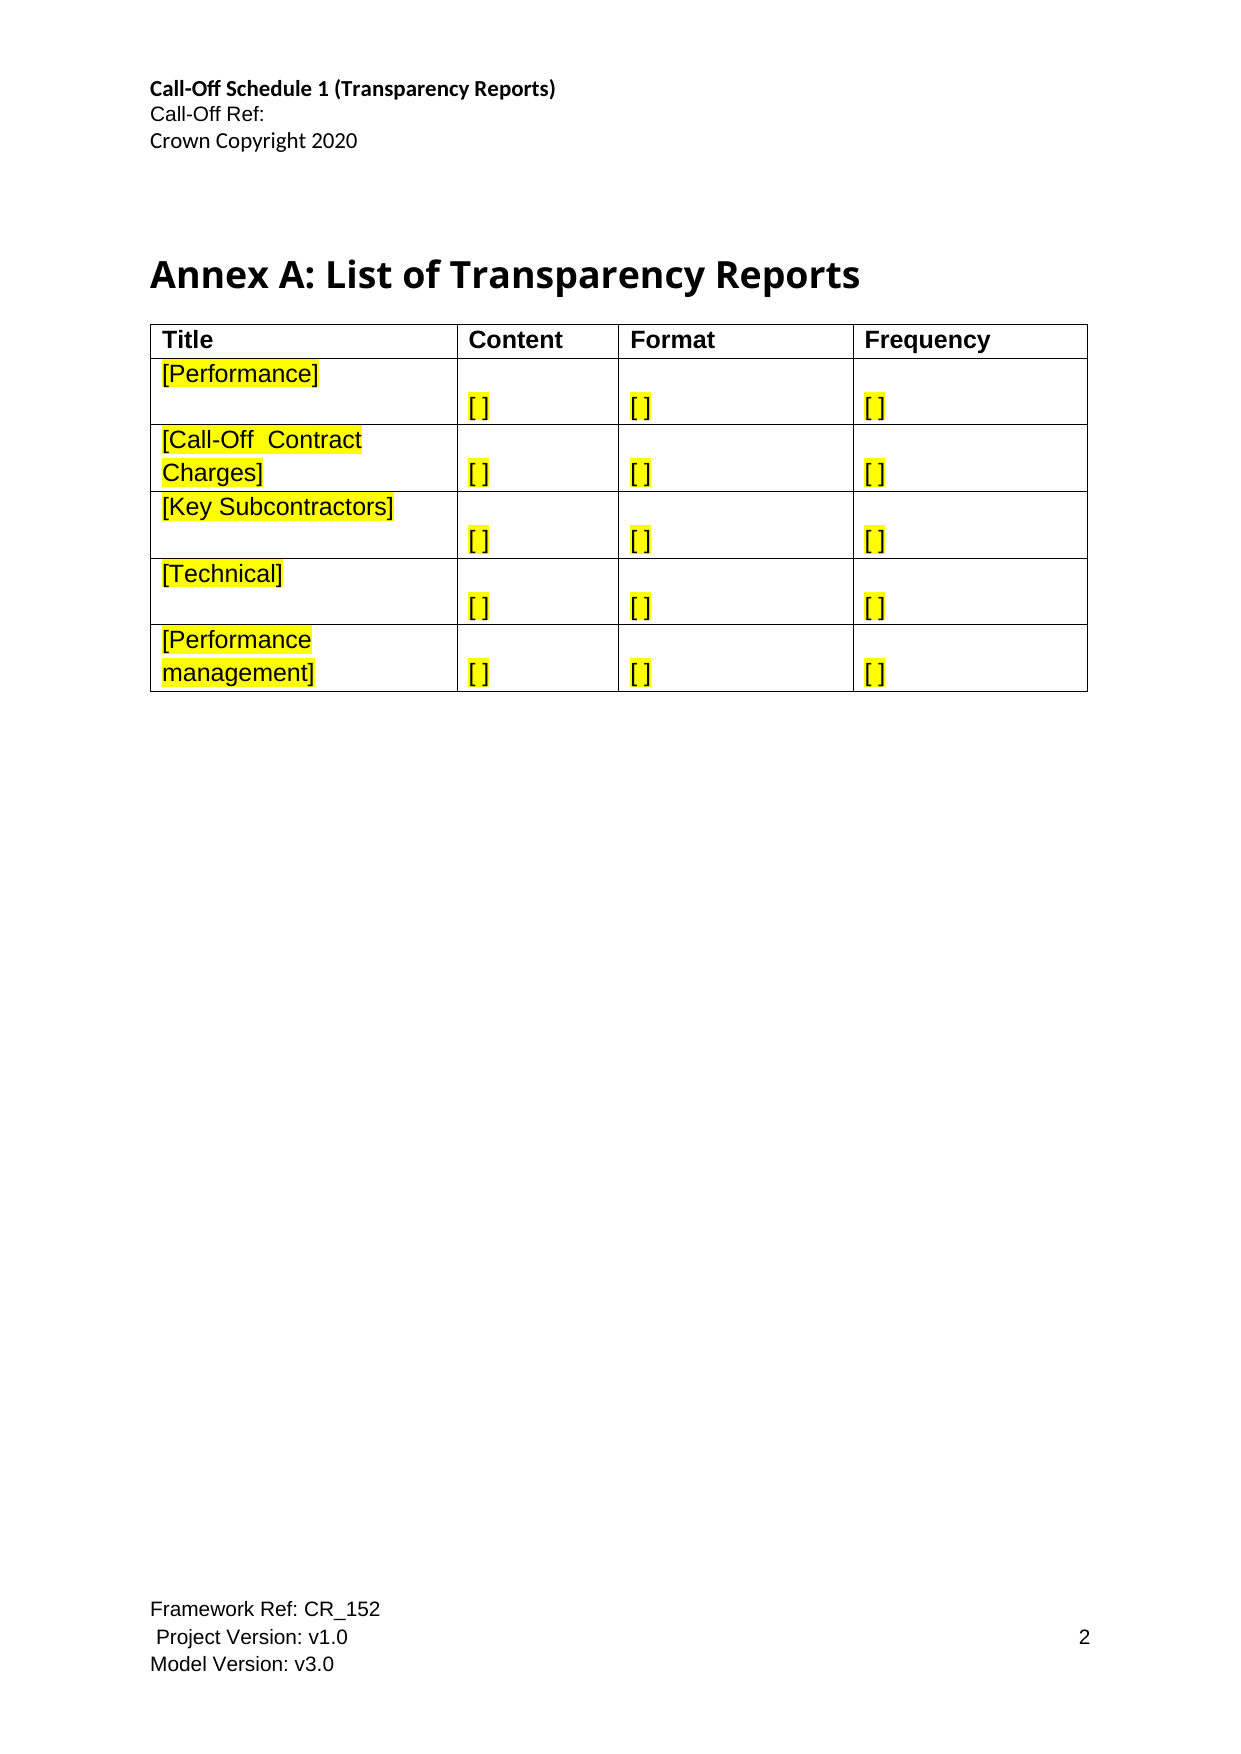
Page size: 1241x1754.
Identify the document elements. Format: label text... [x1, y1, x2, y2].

table_cell [ ] [854, 559, 1087, 624]
table_cell [Performance] [151, 359, 457, 424]
table_cell [ ] [458, 359, 618, 424]
table_cell [ ] [619, 559, 853, 624]
table_cell [ ] [619, 425, 853, 491]
table_cell [ ] [458, 559, 618, 624]
table_cell [ ] [458, 425, 618, 491]
table_cell [ ] [458, 625, 618, 691]
table_cell [Call-Off Contract Charges] [151, 425, 457, 491]
table_cell [ ] [619, 492, 853, 558]
table_cell [Performance management] [151, 625, 457, 691]
table_cell [ ] [458, 492, 618, 558]
text Annex A: List of Transparency Reports [150, 248, 1090, 299]
table_cell [ ] [854, 492, 1087, 558]
table_header Frequency [854, 325, 1087, 358]
table_header Format [619, 325, 853, 358]
table_cell [ ] [854, 625, 1087, 691]
table_header Title [151, 325, 457, 358]
table_cell [Technical] [151, 559, 457, 624]
table_cell [ ] [619, 625, 853, 691]
table_cell [Key Subcontractors] [151, 492, 457, 558]
table_cell [ ] [619, 359, 853, 424]
table_cell [ ] [854, 425, 1087, 491]
table_header Content [458, 325, 618, 358]
table_cell [ ] [854, 359, 1087, 424]
